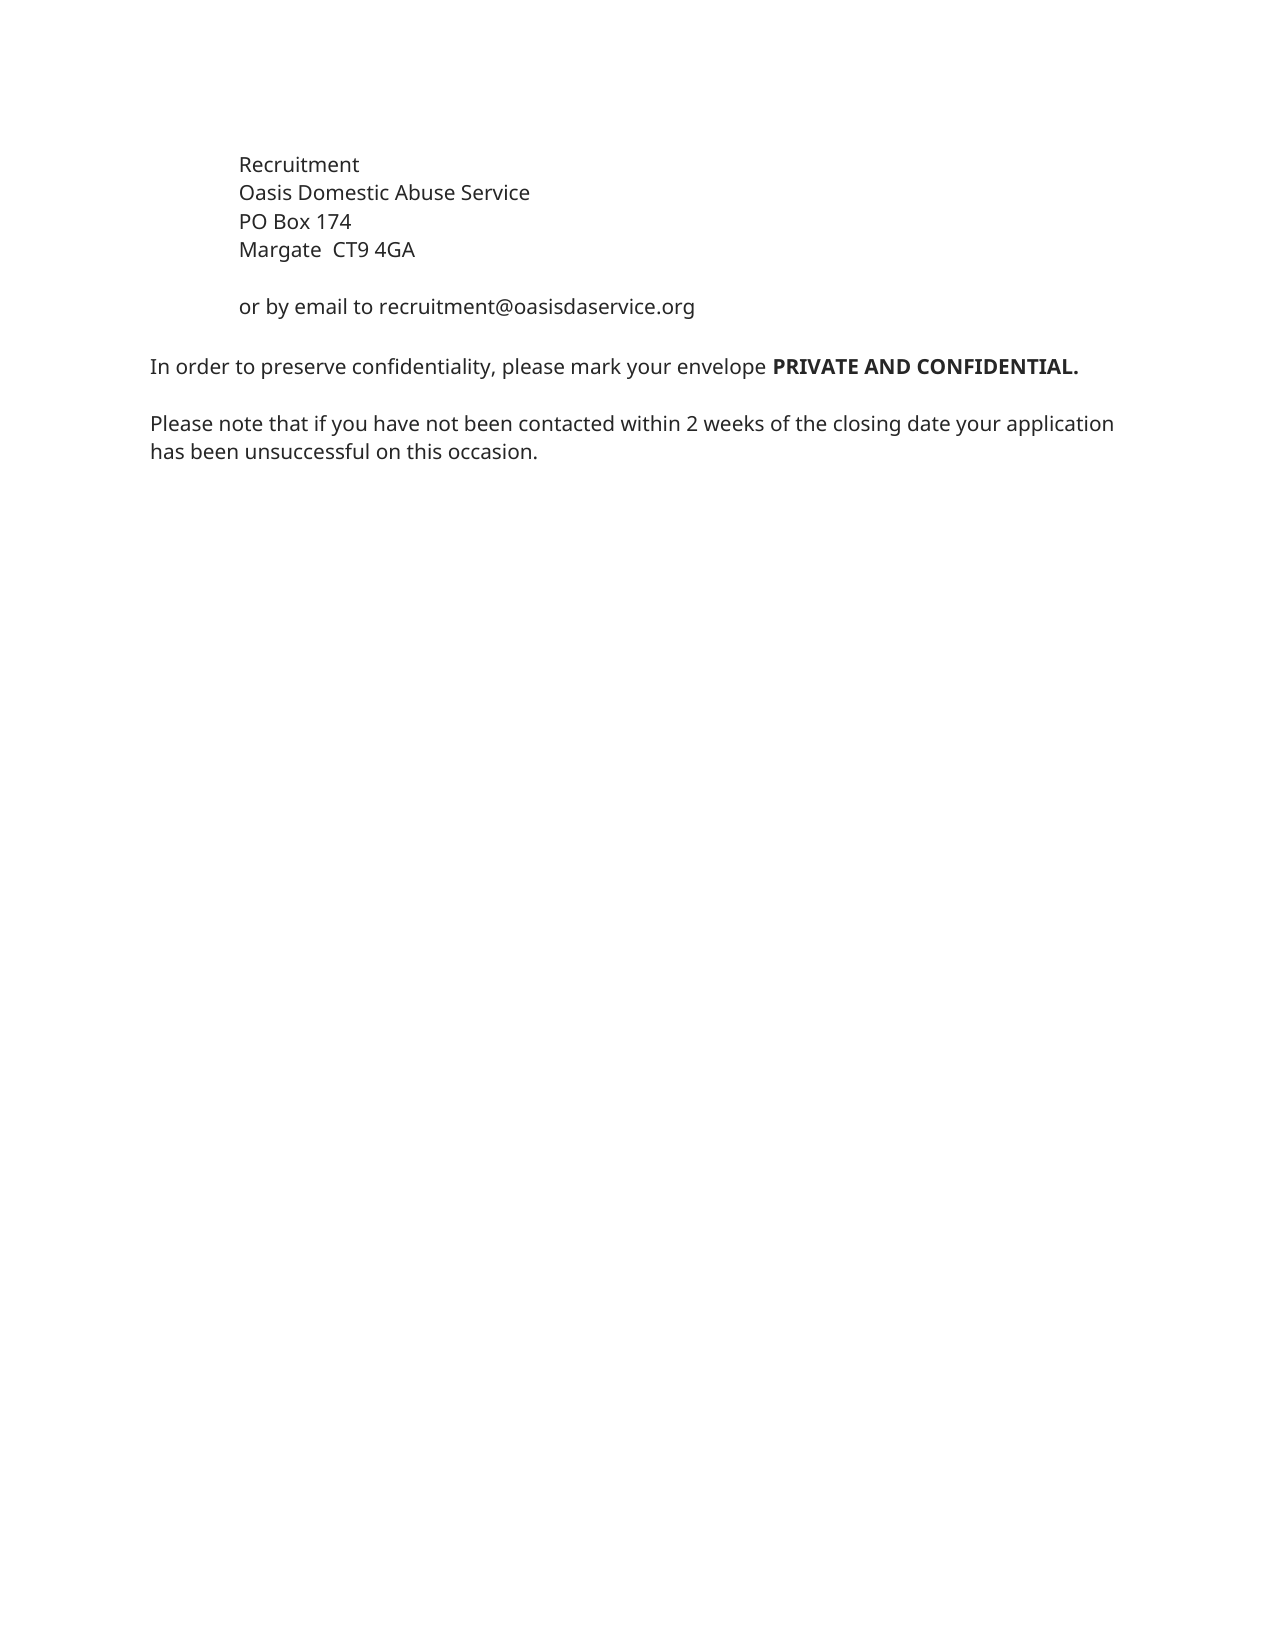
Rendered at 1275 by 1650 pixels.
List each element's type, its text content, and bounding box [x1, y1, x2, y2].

text or by email to recruitment@oasisdaservice.org [239, 292, 1125, 321]
text In order to preserve confidentiality, please mark your envelope PRIVATE AND CONFIDENTIAL. [150, 352, 1125, 380]
text Margate CT9 4GA [239, 235, 1125, 264]
text Recruitment [239, 150, 1125, 178]
text Please note that if you have not been contacted within 2 weeks of the closing date your application has been unsuccessful on this occasion. [150, 409, 1125, 466]
text PO Box 174 [239, 207, 1125, 235]
text Oasis Domestic Abuse Service [239, 178, 1125, 207]
